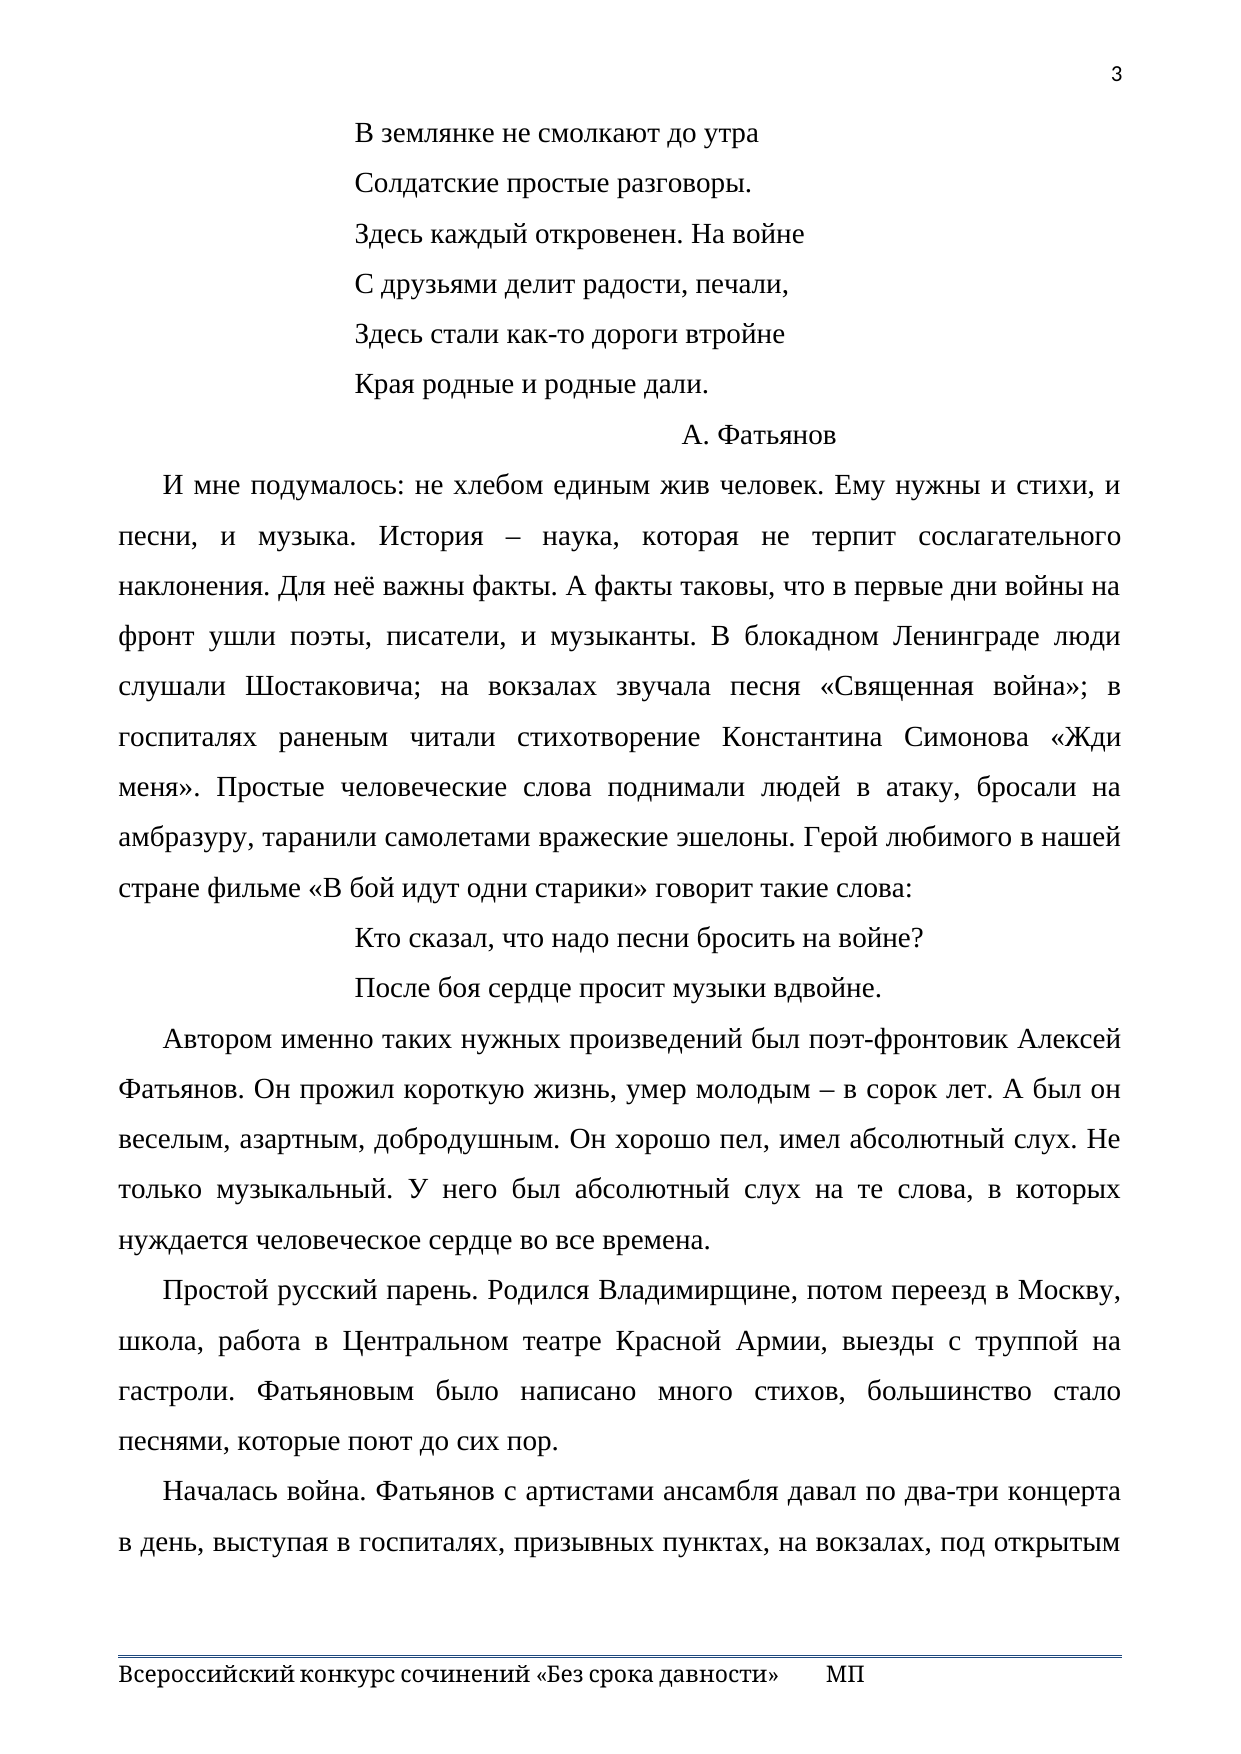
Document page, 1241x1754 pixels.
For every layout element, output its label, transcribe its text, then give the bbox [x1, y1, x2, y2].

text Автором именно таких нужных произведений был поэт-фронтовик Алексей Фатьянов. Он прожил короткую жизнь, умер молодым – в сорок лет. А был он веселым, азартным, добродушным. Он хорошо пел, имел абсолютный слух. Не только музыкальный. У него был абсолютный слух на те слова, в которых нуждается человеческое сердце во все времена. [118, 1021, 1122, 1256]
text Солдатские простые разговоры. [118, 165, 1122, 199]
text А. Фатьянов [118, 417, 1122, 451]
text Простой русский парень. Родился Владимирщине, потом переезд в Москву, школа, работа в Центральном театре Красной Армии, выезды с труппой на гастроли. Фатьяновым было написано много стихов, большинство стало песнями, которые поют до сих пор. [118, 1272, 1122, 1457]
text Кто сказал, что надо песни бросить на войне? [118, 920, 1122, 954]
text И мне подумалось: не хлебом единым жив человек. Ему нужны и стихи, и песни, и музыка. История – наука, которая не терпит сослагательного наклонения. Для неё важны факты. А факты таковы, что в первые дни войны на фронт ушли поэты, писатели, и музыканты. В блокадном Ленинграде люди слушали Шостаковича; на вокзалах звучала песня «Священная война»; в госпиталях раненым читали стихотворение Константина Симонова «Жди меня». Простые человеческие слова поднимали людей в атаку, бросали на амбразуру, таранили самолетами вражеские эшелоны. Герой любимого в нашей стране фильме «В бой идут одни старики» говорит такие слова: [118, 467, 1122, 903]
text В землянке не смолкают до утра [118, 115, 1122, 149]
text Края родные и родные дали. [118, 367, 1122, 400]
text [118, 1473, 1122, 1557]
text После боя сердце просит музыки вдвойне. [118, 970, 1122, 1004]
text Здесь стали как-то дороги втройне [118, 316, 1122, 350]
text Здесь каждый откровенен. На войне [118, 216, 1122, 249]
text С друзьями делит радости, печали, [118, 266, 1122, 299]
